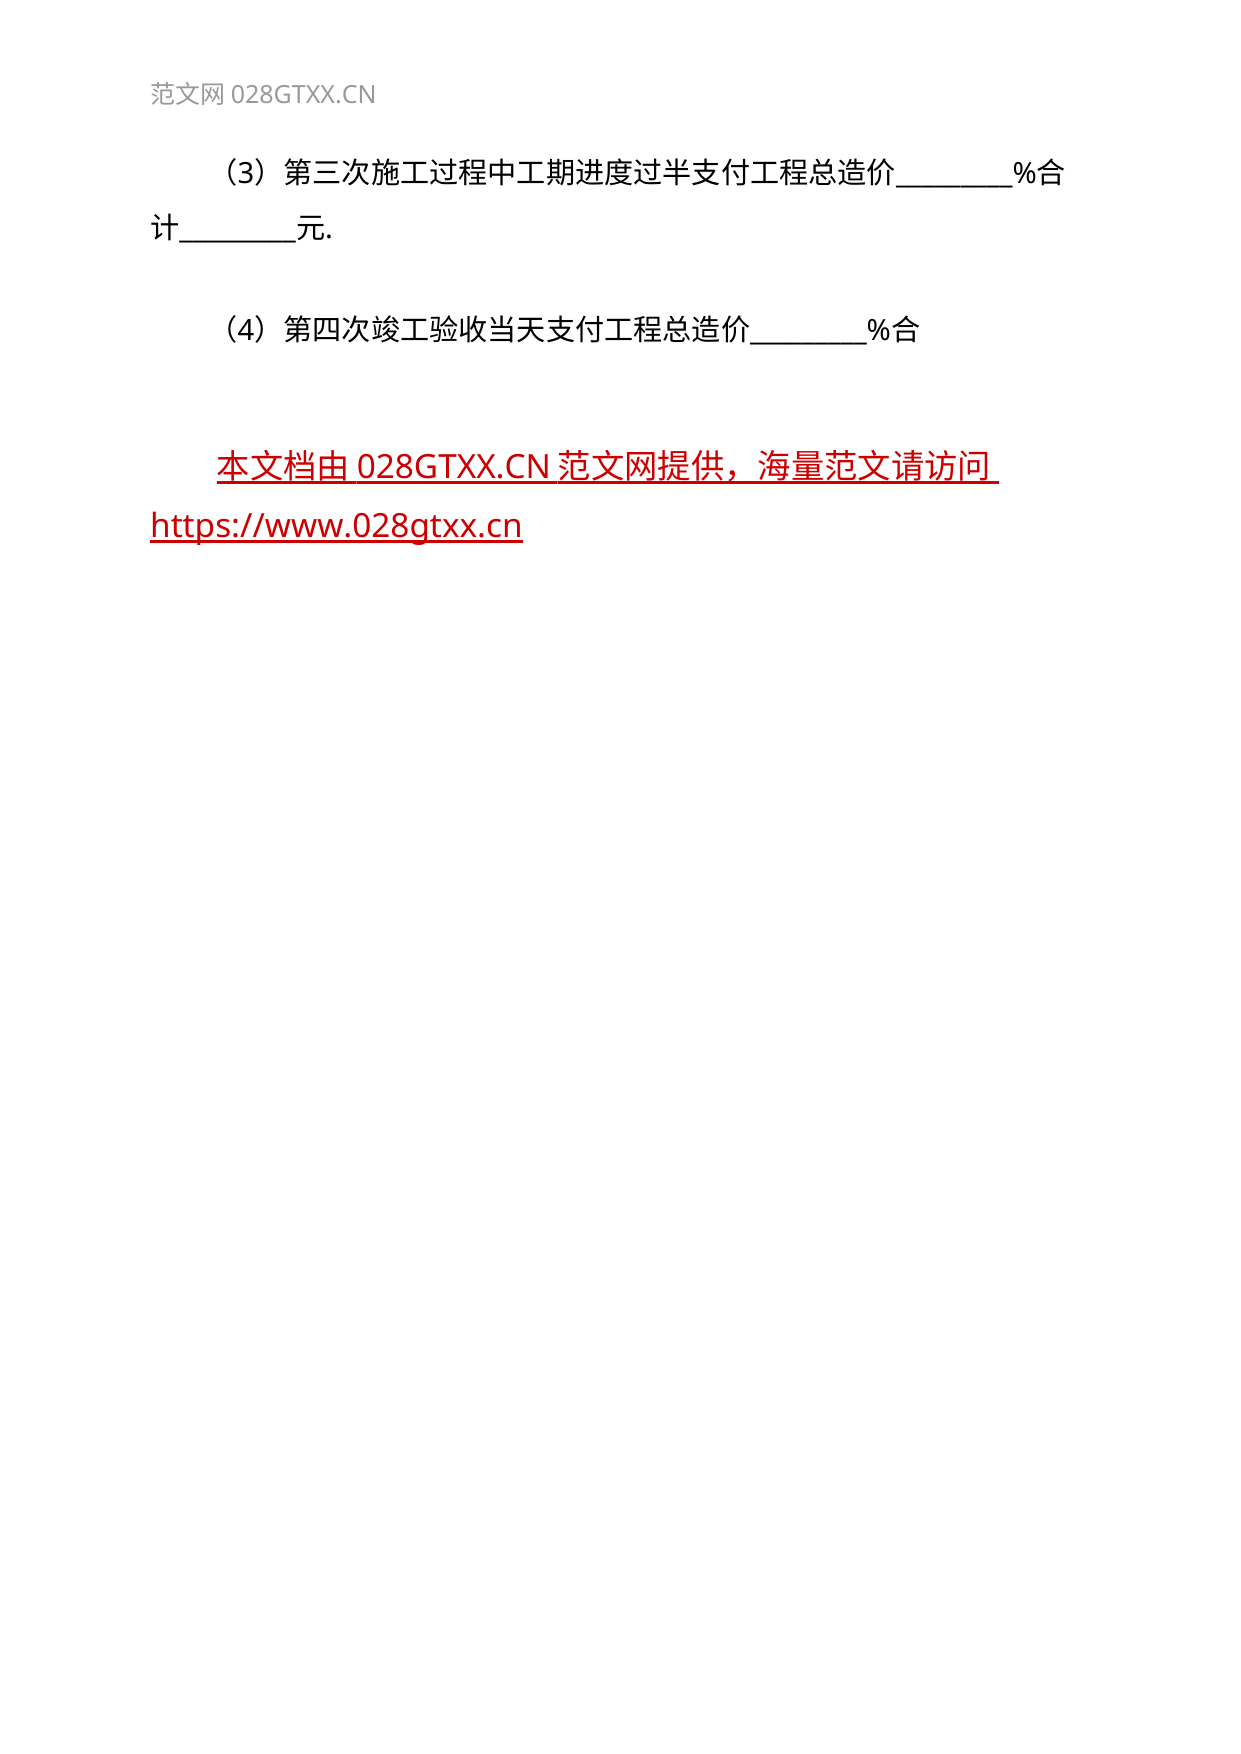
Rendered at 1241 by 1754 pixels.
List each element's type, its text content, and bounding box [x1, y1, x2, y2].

text 本文档由028GTXX.CN范文网提供，海量范文请访问 https://www.028gtxx.cn [150, 440, 1090, 548]
text （3）第三次施工过程中工期进度过半支付工程总造价_________%合计_________元. [150, 150, 1090, 247]
text （4）第四次竣工验收当天支付工程总造价_________%合 [150, 307, 1090, 349]
